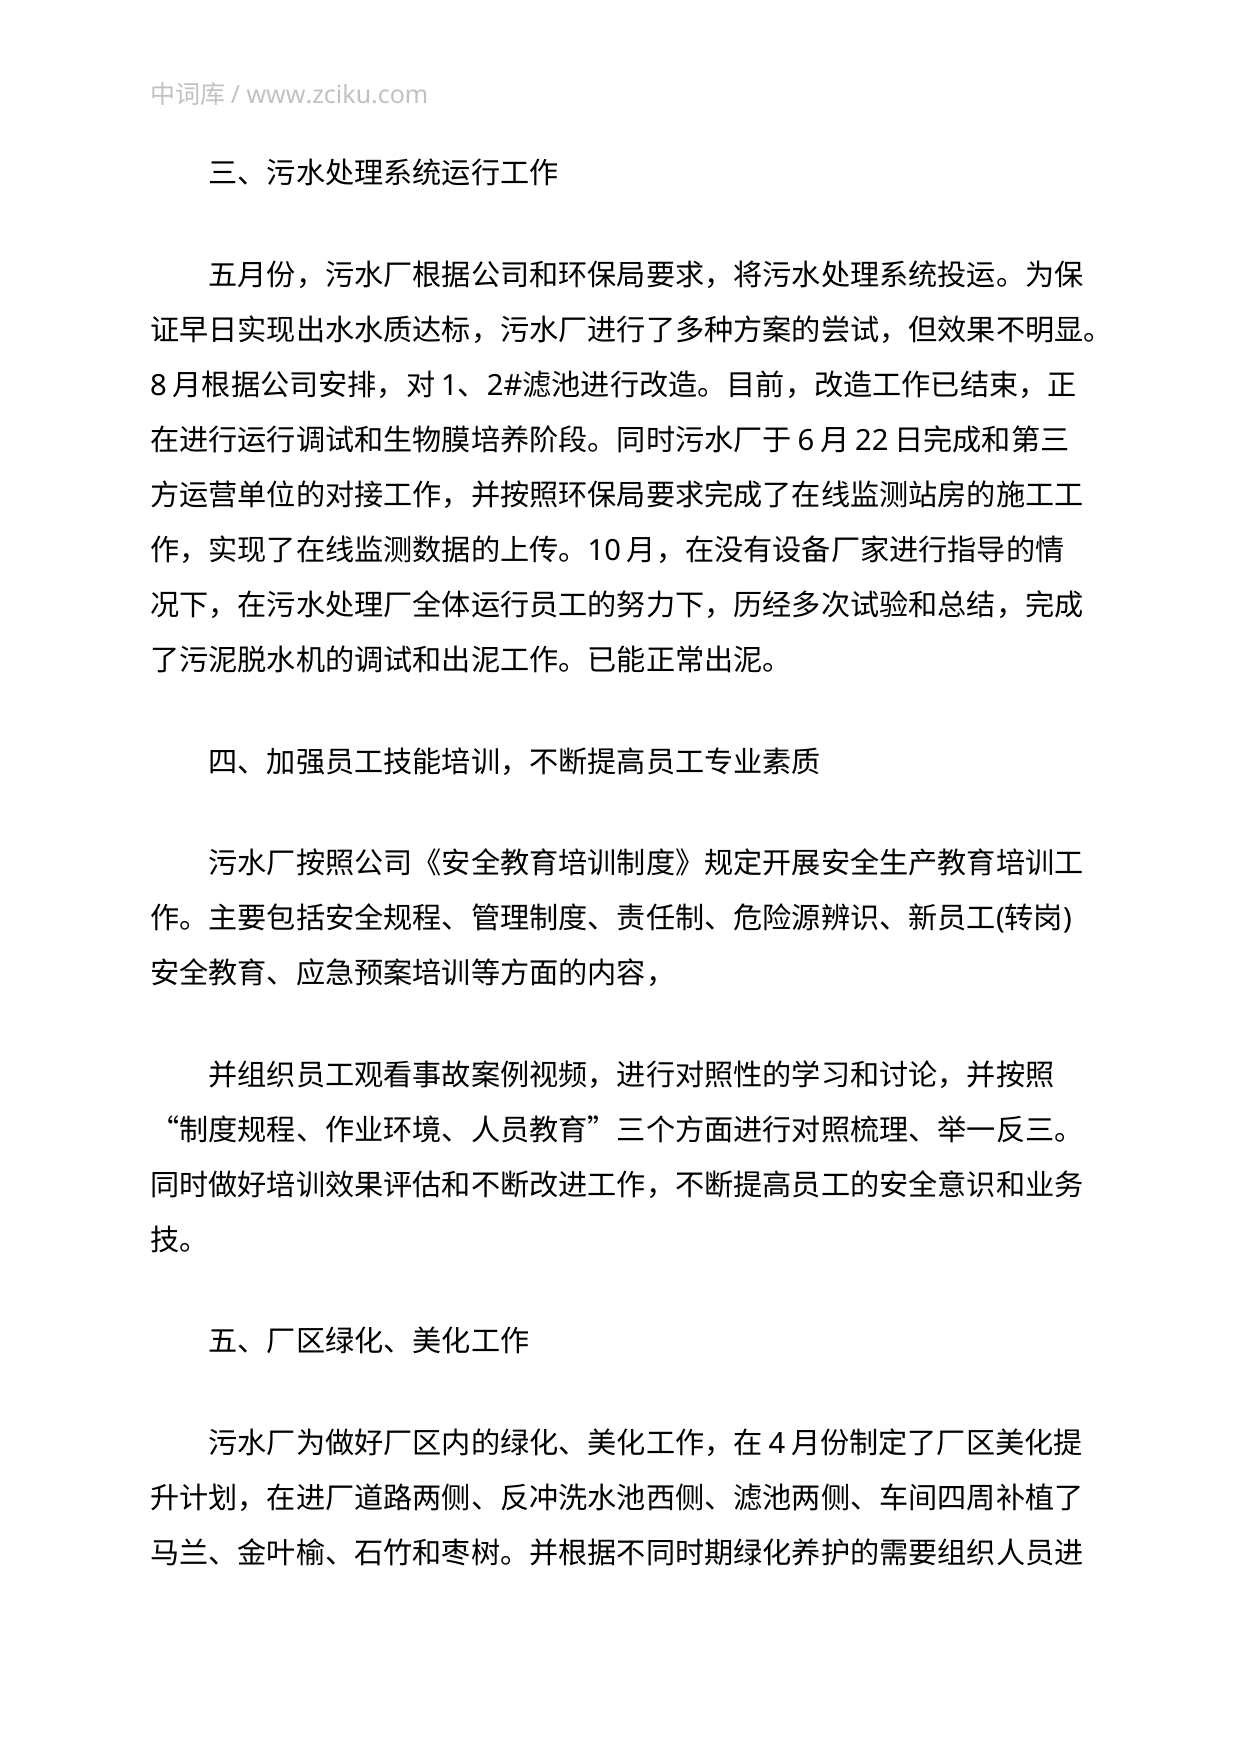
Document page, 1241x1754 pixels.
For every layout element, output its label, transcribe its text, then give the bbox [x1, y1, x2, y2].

text 并组织员工观看事故案例视频，进行对照性的学习和讨论，并按照“制度规程、作业环境、人员教育”三个方面进行对照梳理、举一反三。同时做好培训效果评估和不断改进工作，不断提高员工的安全意识和业务技。 [150, 1052, 1090, 1258]
text 四、加强员工技能培训，不断提高员工专业素质 [150, 738, 1090, 780]
text 五、厂区绿化、美化工作 [150, 1318, 1090, 1360]
text 污水厂按照公司《安全教育培训制度》规定开展安全生产教育培训工作。主要包括安全规程、管理制度、责任制、危险源辨识、新员工(转岗)安全教育、应急预案培训等方面的内容， [150, 840, 1090, 992]
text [150, 1420, 1090, 1572]
text 五月份，污水厂根据公司和环保局要求，将污水处理系统投运。为保证早日实现出水水质达标，污水厂进行了多种方案的尝试，但效果不明显。8月根据公司安排，对1、2#滤池进行改造。目前，改造工作已结束，正在进行运行调试和生物膜培养阶段。同时污水厂于6月22日完成和第三方运营单位的对接工作，并按照环保局要求完成了在线监测站房的施工工作，实现了在线监测数据的上传。10月，在没有设备厂家进行指导的情况下，在污水处理厂全体运行员工的努力下，历经多次试验和总结，完成了污泥脱水机的调试和出泥工作。已能正常出泥。 [150, 252, 1090, 679]
text 三、污水处理系统运行工作 [150, 150, 1090, 192]
